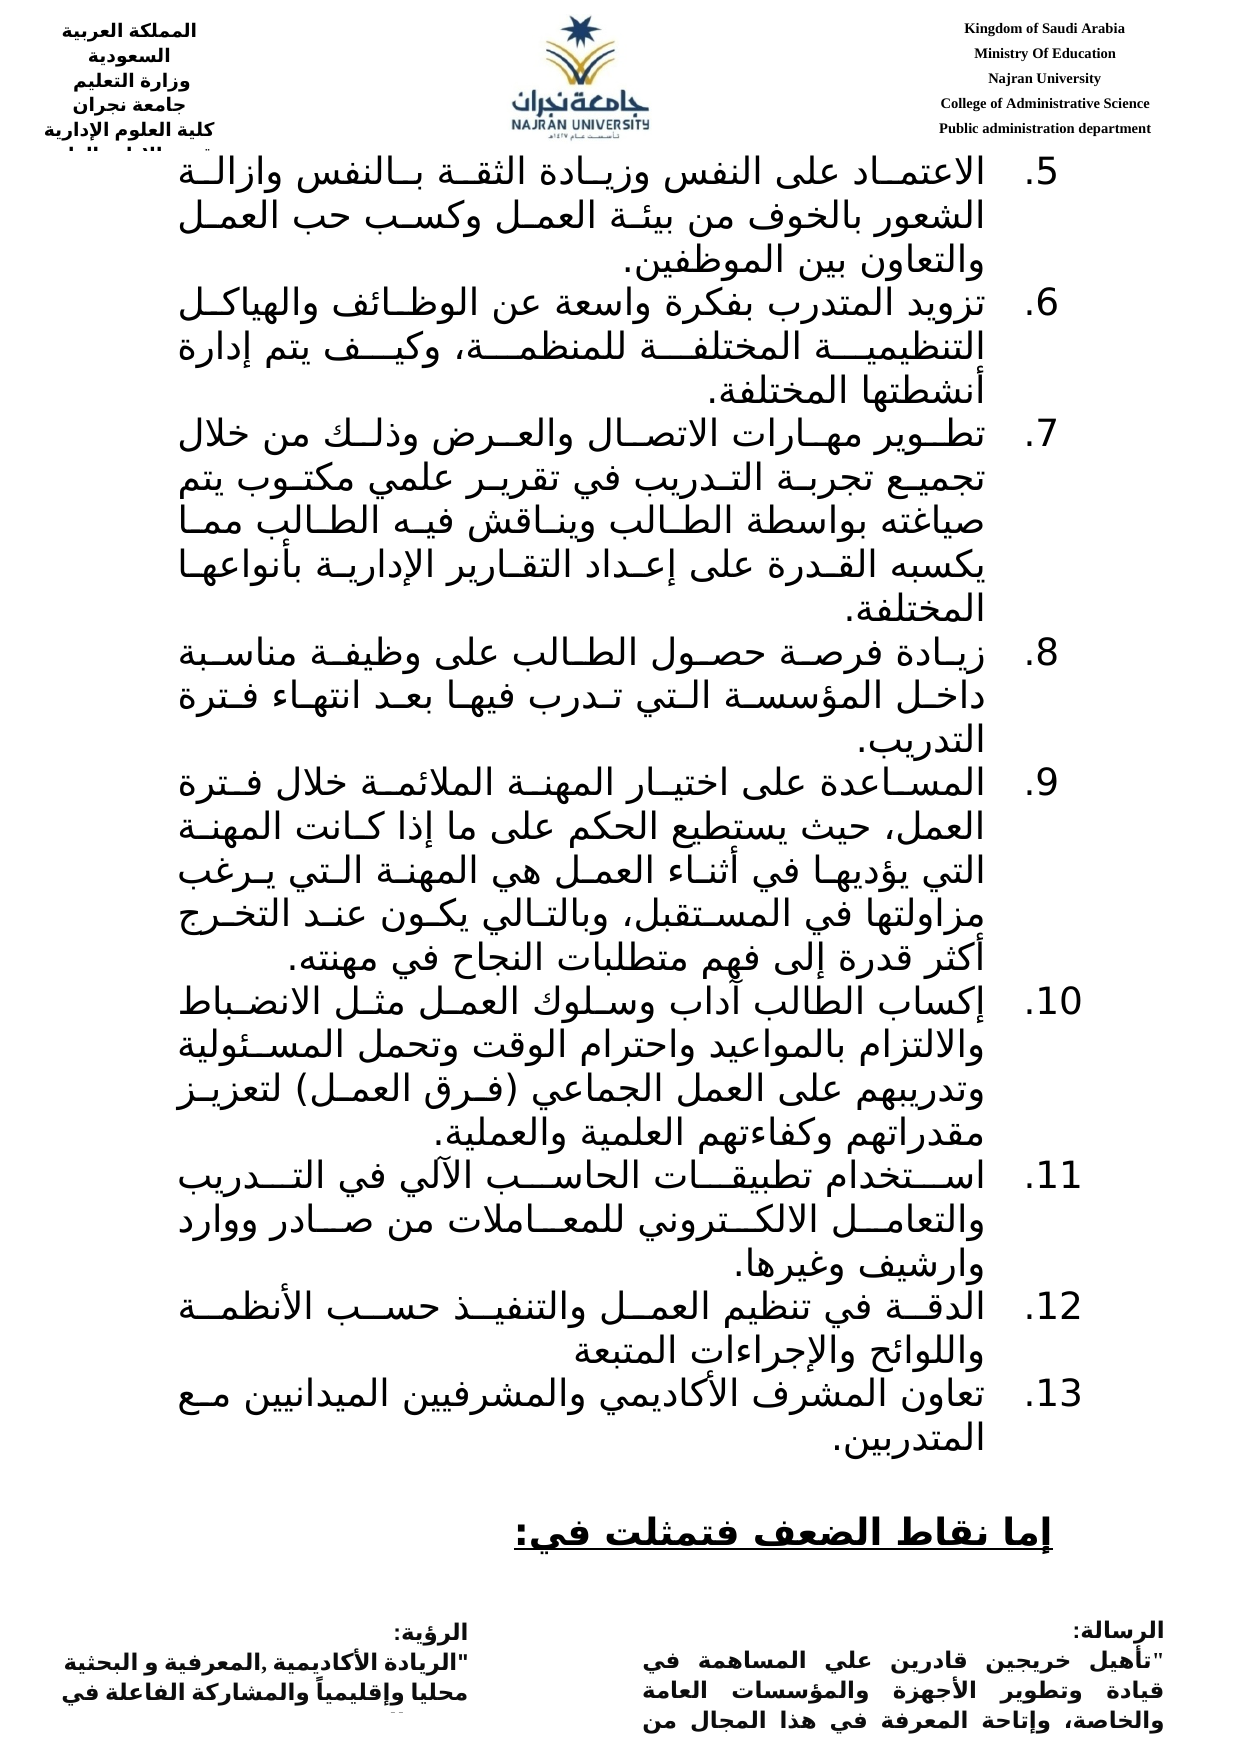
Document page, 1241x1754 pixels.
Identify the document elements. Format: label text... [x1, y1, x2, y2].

list إكساب الطالب آداب وسلوك العمل مثل الانضباط والالتزام بالمواعيد واحترام الوقت وتحمل المسئولية وتدريبهم على العمل الجماعي (فرق العمل) لتعزيز مقدراتهم وكفاءتهم العلمية والعملية. [177, 979, 1023, 1154]
list تزويد المتدرب بفكرة واسعة عن الوظائف والهياكل التنظيمية المختلفة للمنظمة، وكيف يتم إدارة أنشطتها المختلفة. [177, 281, 1023, 412]
list الدقة في تنظيم العمل والتنفيذ حسب الأنظمة واللوائح والإجراءات المتبعة [177, 1285, 1023, 1372]
list تطوير مهارات الاتصال والعرض وذلك من خلال تجميع تجربة التدريب في تقرير علمي مكتوب يتم صياغته بواسطة الطالب ويناقش فيه الطالب مما يكسبه القدرة على إعداد التقارير الإدارية بأنواعها المختلفة. [177, 412, 1023, 630]
list المساعدة على اختيار المهنة الملائمة خلال فترة العمل، حيث يستطيع الحكم على ما إذا كانت المهنة التي يؤديها في أثناء العمل هي المهنة التي يرغب مزاولتها في المستقبل، وبالتالي يكون عند التخرج أكثر قدرة إلى فهم متطلبات النجاح في مهنته. [177, 761, 1023, 979]
list استخدام تطبيقات الحاسب الآلي في التدريب والتعامل الالكتروني للمعاملات من صادر ووارد وارشيف وغيرها. [177, 1154, 1023, 1285]
list تعاون المشرف الأكاديمي والمشرفيين الميدانيين مع المتدربين. [177, 1372, 1023, 1459]
picture [504, 14, 652, 142]
list زيادة فرصة حصول الطالب على وظيفة مناسبة داخل المؤسسة التي تدرب فيها بعد انتهاء فترة التدريب. [177, 630, 1023, 761]
list إما نقاط الضعف فتمثلت في: [177, 1510, 1053, 1554]
list الاعتماد على النفس وزيادة الثقة بالنفس وازالة الشعور بالخوف من بيئة العمل وكسب حب العمل والتعاون بين الموظفين. [177, 150, 1023, 281]
